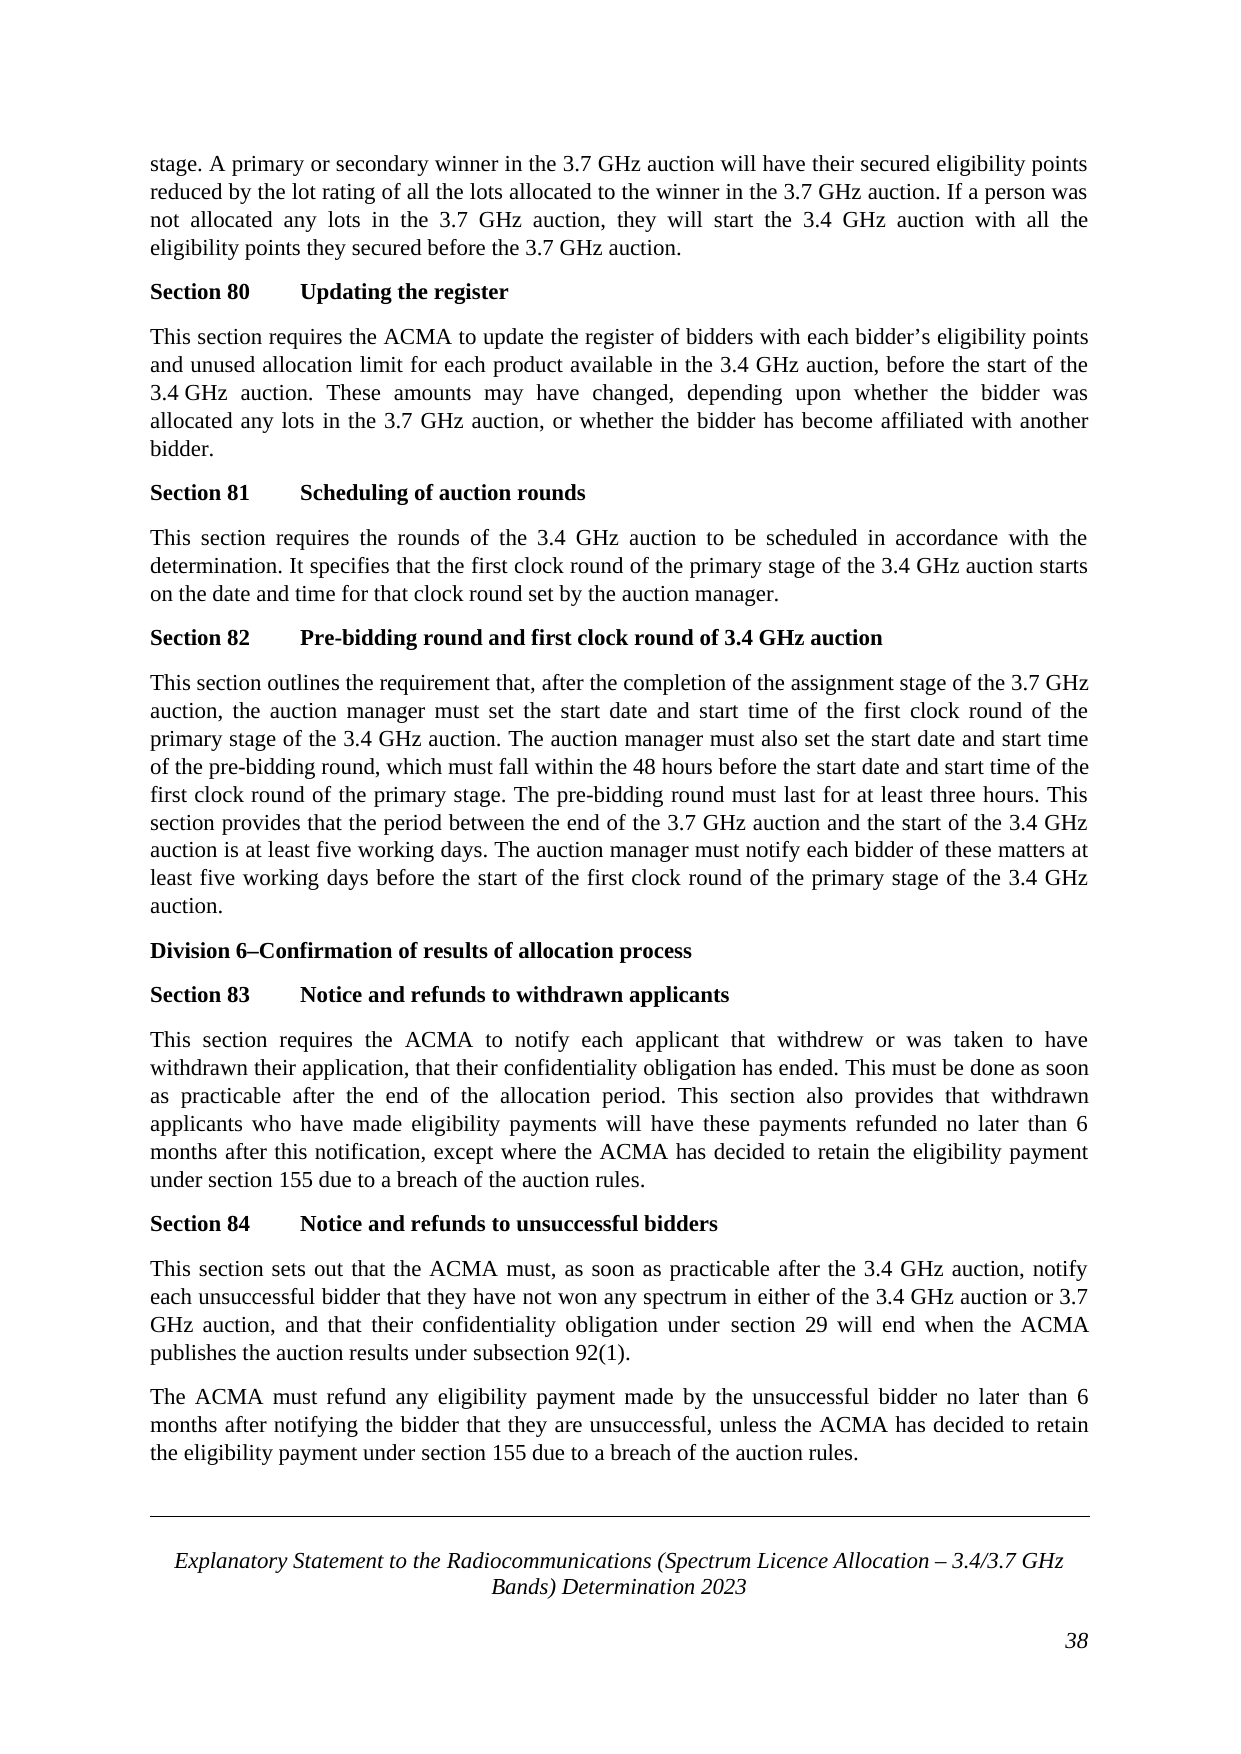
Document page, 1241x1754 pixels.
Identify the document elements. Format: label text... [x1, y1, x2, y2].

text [150, 150, 1090, 260]
text Section 83 Notice and refunds to withdrawn applicants [150, 981, 1090, 1008]
text This section requires the ACMA to notify each applicant that withdrew or was taken to have withdrawn their application, that their confidentiality obligation has ended. This must be done as soon as practicable after the end of the allocation period. This section also provides that withdrawn applicants who have made eligibility payments will have these payments refunded no later than 6 months after this notification, except where the ACMA has decided to retain the eligibility payment under section 155 due to a breach of the auction rules. [150, 1026, 1090, 1192]
text The ACMA must refund any eligibility payment made by the unsuccessful bidder no later than 6 months after notifying the bidder that they are unsuccessful, unless the ACMA has decided to retain the eligibility payment under section 155 due to a breach of the auction rules. [150, 1383, 1090, 1465]
text This section outlines the requirement that, after the completion of the assignment stage of the 3.7 GHz auction, the auction manager must set the start date and start time of the first clock round of the primary stage of the 3.4 GHz auction. The auction manager must also set the start date and start time of the pre-bidding round, which must fall within the 48 hours before the start date and start time of the first clock round of the primary stage. The pre-bidding round must last for at least three hours. This section provides that the period between the end of the 3.7 GHz auction and the start of the 3.4 GHz auction is at least five working days. The auction manager must notify each bidder of these matters at least five working days before the start of the first clock round of the primary stage of the 3.4 GHz auction. [150, 669, 1090, 919]
text Section 81 Scheduling of auction rounds [150, 479, 1090, 506]
text This section sets out that the ACMA must, as soon as practicable after the 3.4 GHz auction, notify each unsuccessful bidder that they have not won any spectrum in either of the 3.4 GHz auction or 3.7 GHz auction, and that their confidentiality obligation under section 29 will end when the ACMA publishes the auction results under subsection 92(1). [150, 1255, 1090, 1365]
text Section 80 Updating the register [150, 278, 1090, 305]
text This section requires the rounds of the 3.4 GHz auction to be scheduled in accordance with the determination. It specifies that the first clock round of the primary stage of the 3.4 GHz auction starts on the date and time for that clock round set by the auction manager. [150, 524, 1090, 606]
text Section 84 Notice and refunds to unsuccessful bidders [150, 1210, 1090, 1237]
text Section 82 Pre-bidding round and first clock round of 3.4 GHz auction [150, 624, 1090, 651]
text Division 6–Confirmation of results of allocation process [150, 937, 1090, 963]
text This section requires the ACMA to update the register of bidders with each bidder’s eligibility points and unused allocation limit for each product available in the 3.4 GHz auction, before the start of the 3.4 GHz auction. These amounts may have changed, depending upon whether the bidder was allocated any lots in the 3.7 GHz auction, or whether the bidder has become affiliated with another bidder. [150, 323, 1090, 461]
